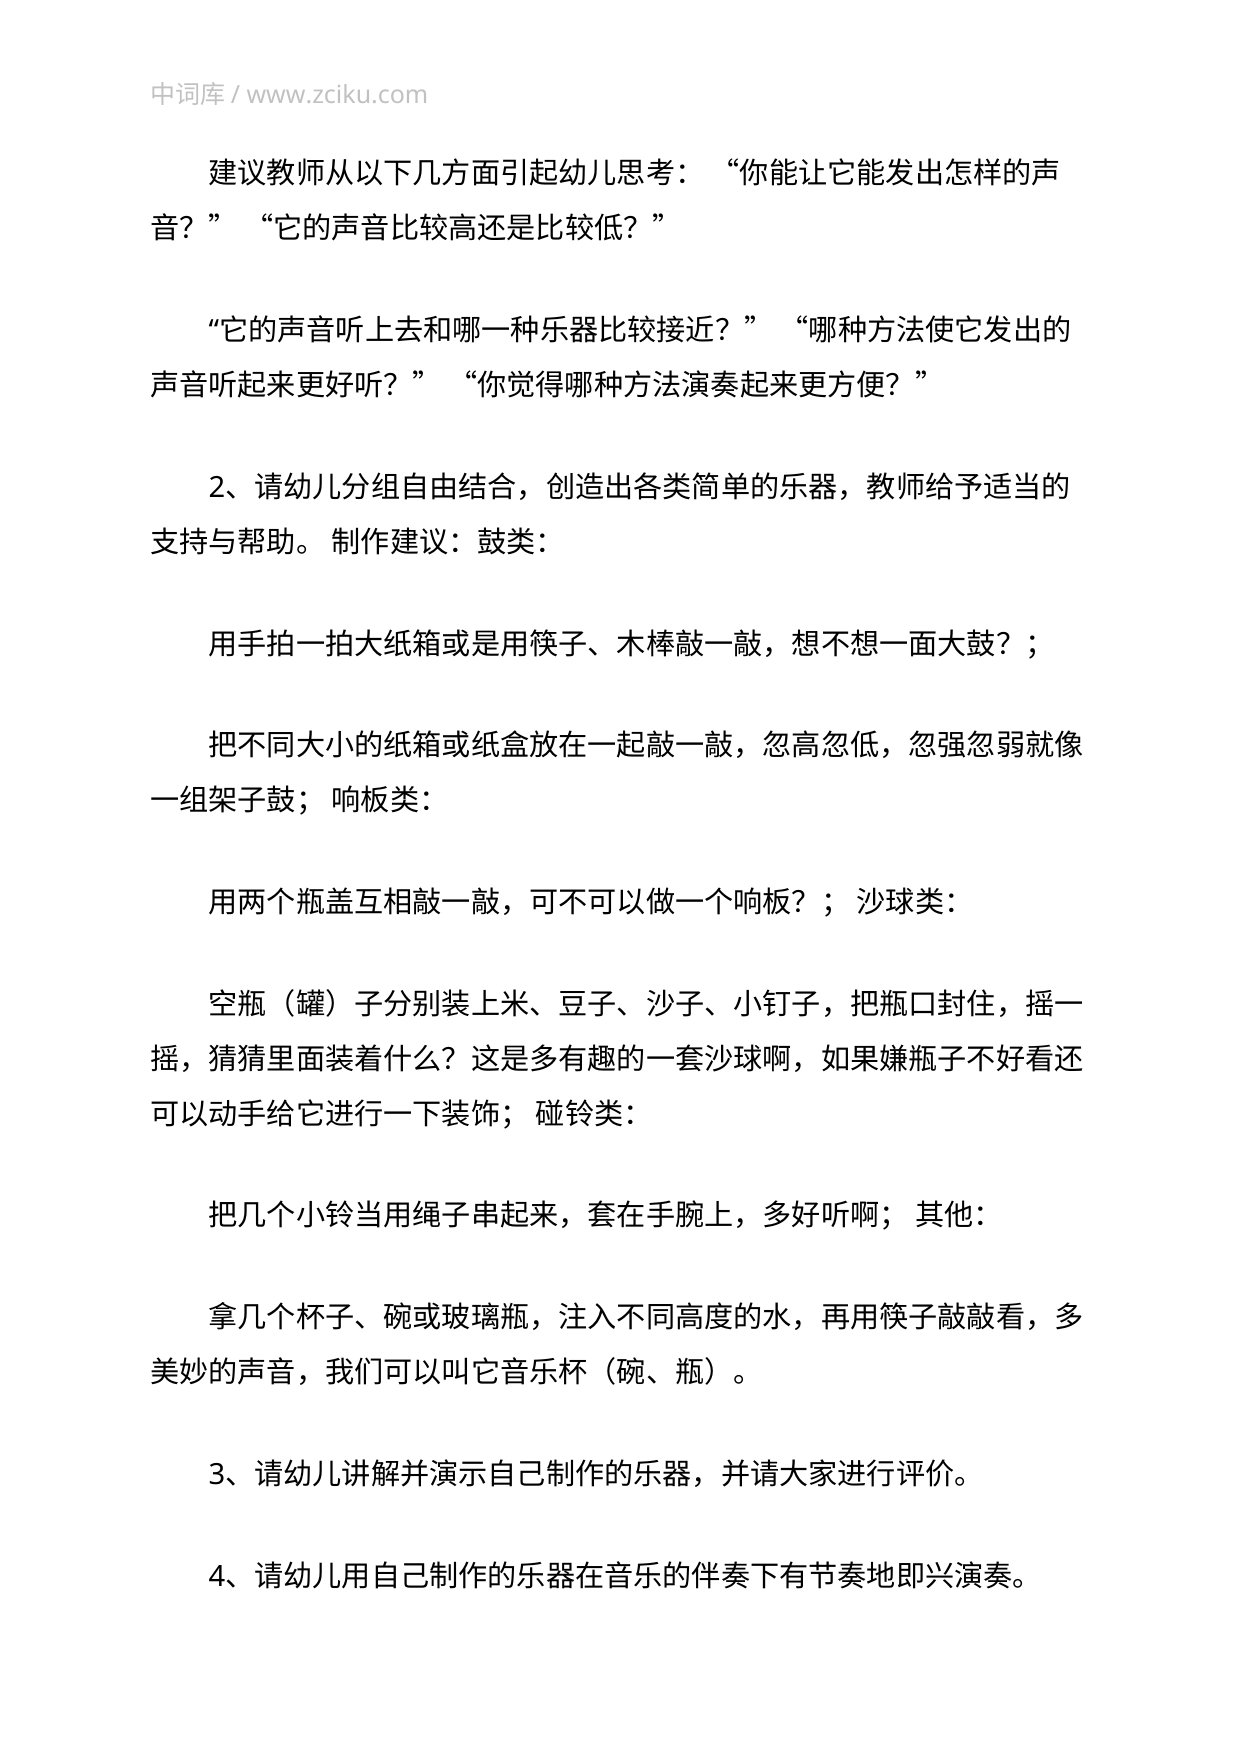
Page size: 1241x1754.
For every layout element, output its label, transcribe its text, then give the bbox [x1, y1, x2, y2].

text 拿几个杯子、碗或玻璃瓶，注入不同高度的水，再用筷子敲敲看，多美妙的声音，我们可以叫它音乐杯（碗、瓶）。 [150, 1294, 1090, 1391]
text “它的声音听上去和哪一种乐器比较接近？” “哪种方法使它发出的声音听起来更好听？” “你觉得哪种方法演奏起来更方便？” [150, 307, 1090, 404]
text 空瓶（罐）子分别装上米、豆子、沙子、小钉子，把瓶口封住，摇一摇，猜猜里面装着什么？这是多有趣的一套沙球啊，如果嫌瓶子不好看还可以动手给它进行一下装饰； 碰铃类： [150, 980, 1090, 1132]
text 3、请幼儿讲解并演示自己制作的乐器，并请大家进行评价。 [150, 1450, 1090, 1493]
text 建议教师从以下几方面引起幼儿思考： “你能让它能发出怎样的声音？” “它的声音比较高还是比较低？” [150, 150, 1090, 247]
text 2、请幼儿分组自由结合，创造出各类简单的乐器，教师给予适当的支持与帮助。 制作建议：鼓类： [150, 463, 1090, 561]
text 把不同大小的纸箱或纸盒放在一起敲一敲，忽高忽低，忽强忽弱就像一组架子鼓； 响板类： [150, 722, 1090, 819]
text 4、请幼儿用自己制作的乐器在音乐的伴奏下有节奏地即兴演奏。 [150, 1552, 1090, 1595]
text 用两个瓶盖互相敲一敲，可不可以做一个响板？； 沙球类： [150, 879, 1090, 921]
text 把几个小铃当用绳子串起来，套在手腕上，多好听啊； 其他： [150, 1192, 1090, 1234]
text 用手拍一拍大纸箱或是用筷子、木棒敲一敲，想不想一面大鼓？； [150, 620, 1090, 662]
